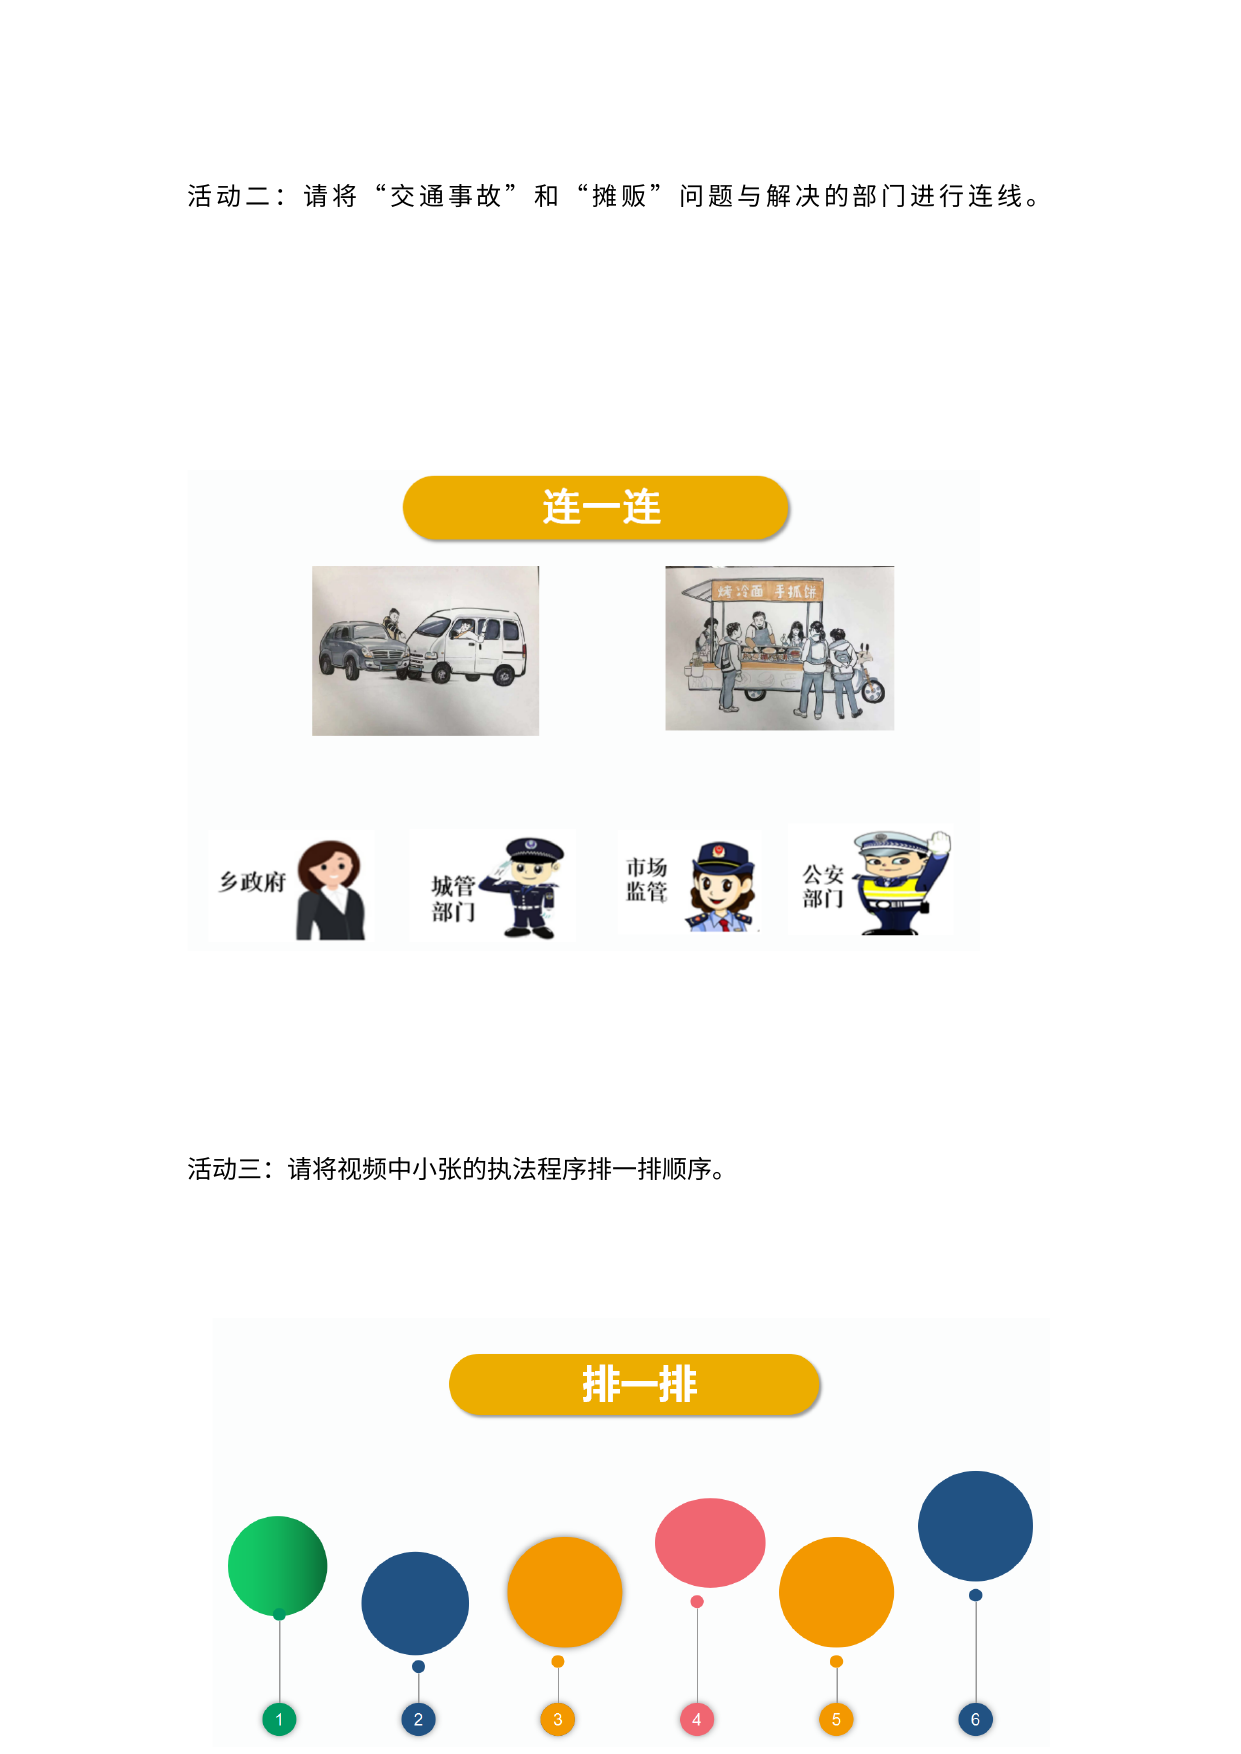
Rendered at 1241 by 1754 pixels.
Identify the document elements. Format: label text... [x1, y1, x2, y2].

picture [212, 1318, 1050, 1747]
text 活动三：请将视频中小张的执法程序排一排顺序。 [187, 1136, 1053, 1201]
picture [187, 470, 981, 951]
